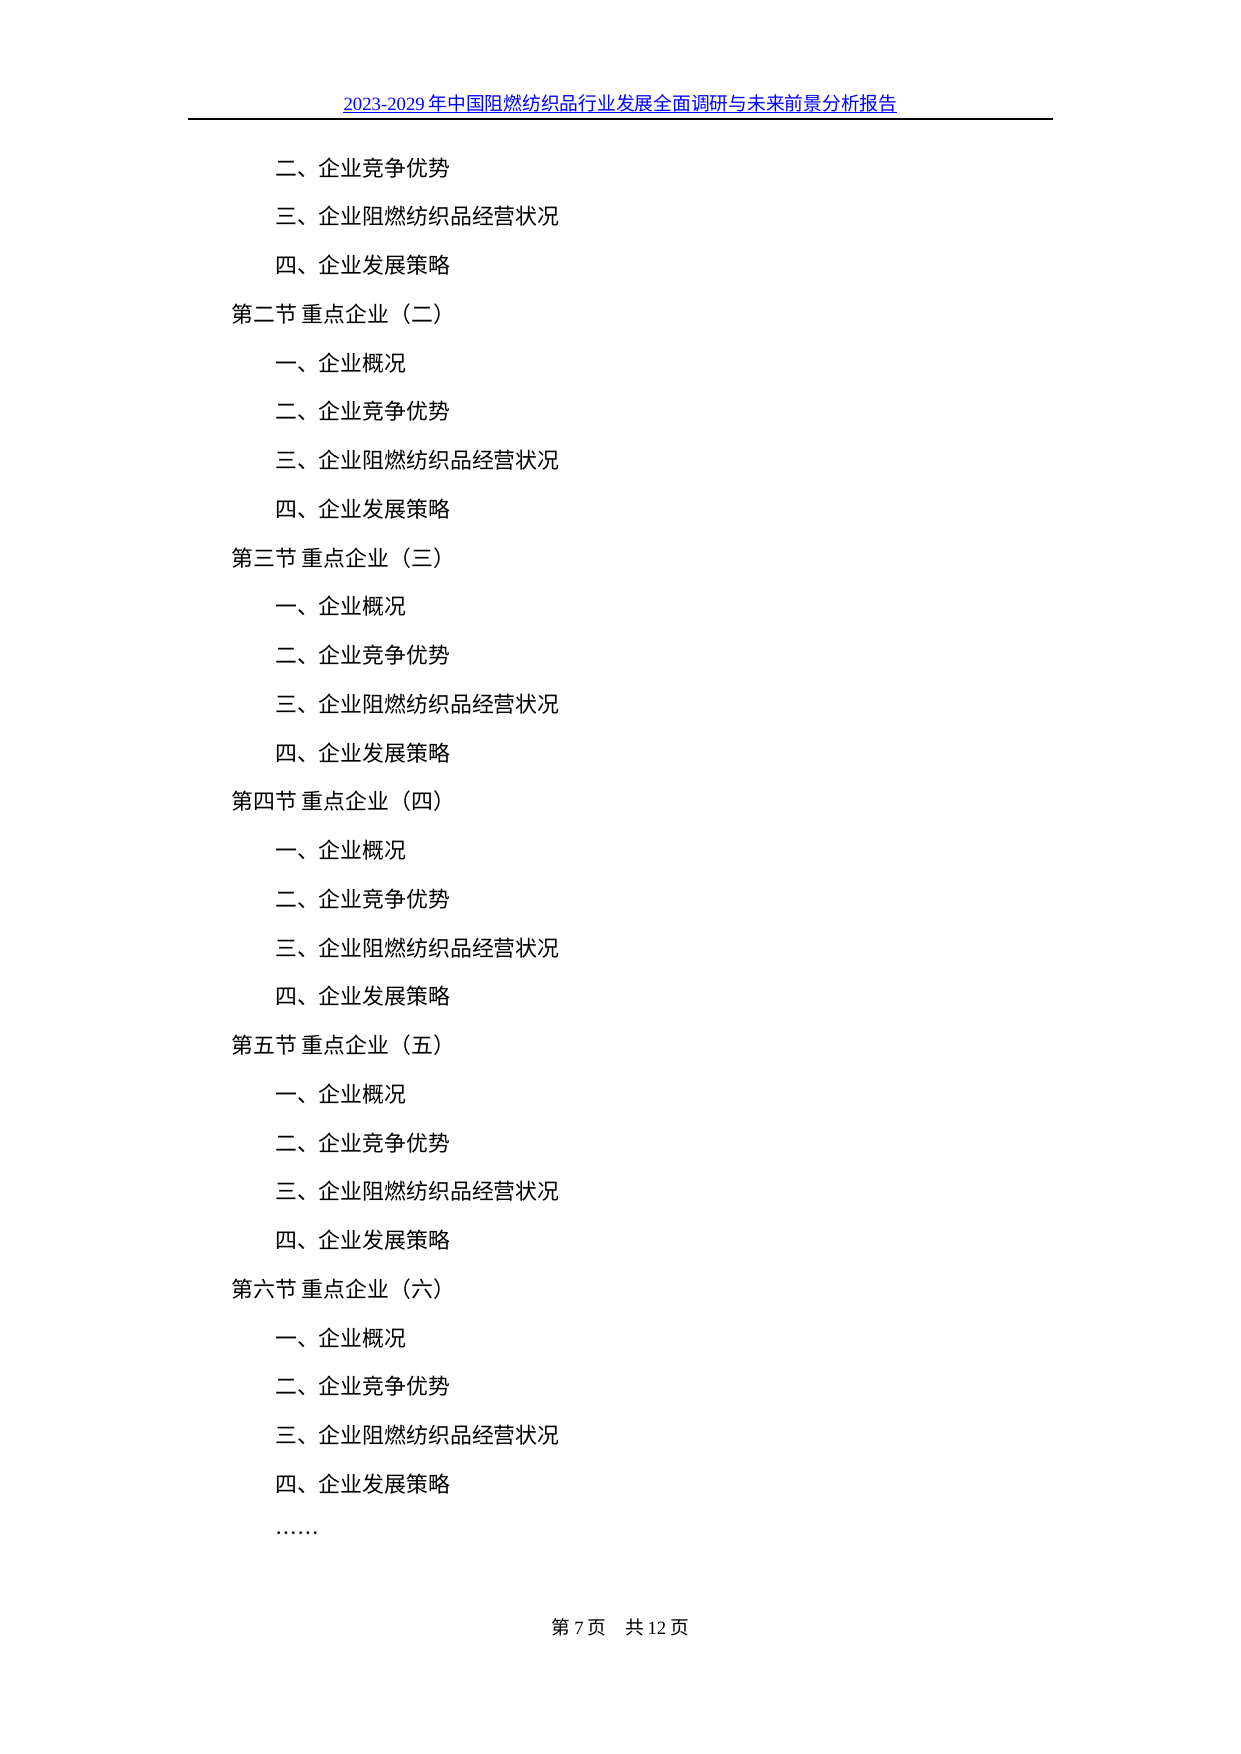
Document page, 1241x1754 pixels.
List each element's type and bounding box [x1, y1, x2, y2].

text [187, 150, 1053, 1548]
